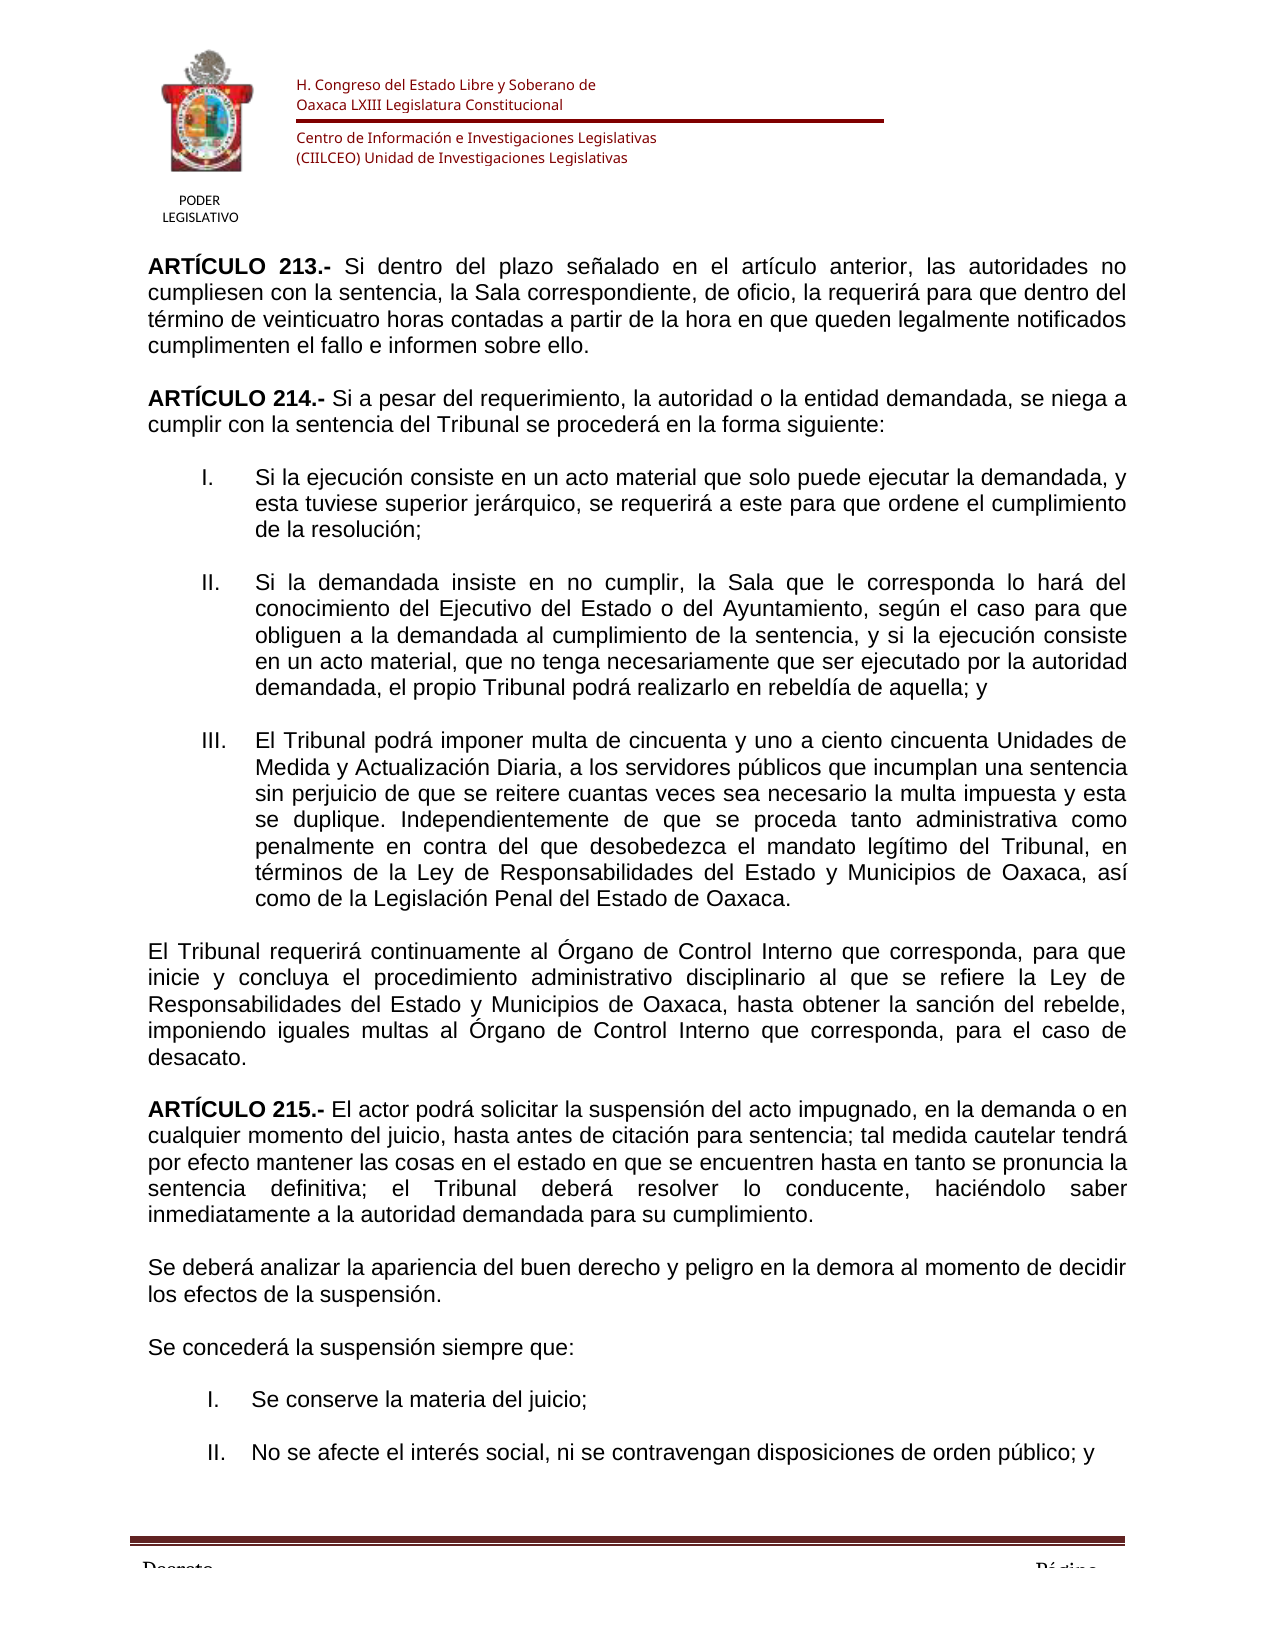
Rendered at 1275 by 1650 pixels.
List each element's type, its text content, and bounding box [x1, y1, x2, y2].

list El Tribunal podrá imponer multa de cincuenta y uno a ciento cincuenta Unidades de Medida y Actualización Diaria, a los servidores públicos que incumplan una sentencia sin perjuicio de que se reitere cuantas veces sea necesario la multa impuesta y esta se duplique. Independientemente de que se proceda tanto administrativa como penalmente en contra del que desobedezca el mandato legítimo del Tribunal, en términos de la Ley de Responsabilidades del Estado y Municipios de Oaxaca, así como de la Legislación Penal del Estado de Oaxaca. [201, 727, 1128, 912]
list Si la demandada insiste en no cumplir, la Sala que le corresponda lo hará del conocimiento del Ejecutivo del Estado o del Ayuntamiento, según el caso para que obliguen a la demandada al cumplimiento de la sentencia, y si la ejecución consiste en un acto material, que no tenga necesariamente que ser ejecutado por la autoridad demandada, el propio Tribunal podrá realizarlo en rebeldía de aquella; y [201, 569, 1128, 701]
picture [154, 48, 262, 175]
text ARTÍCULO 213.- Si dentro del plazo señalado en el artículo anterior, las autoridades no cumpliesen con la sentencia, la Sala correspondiente, de oficio, la requerirá para que dentro del término de veinticuatro horas contadas a partir de la hora en que queden legalmente notificados cumplimenten el fallo e informen sobre ello. [148, 253, 1128, 358]
text ARTÍCULO 215.- El actor podrá solicitar la suspensión del acto impugnado, en la demanda o en cualquier momento del juicio, hasta antes de citación para sentencia; tal medida cautelar tendrá por efecto mantener las cosas en el estado en que se encuentren hasta en tanto se pronuncia la sentencia definitiva; el Tribunal deberá resolver lo conducente, haciéndolo saber inmediatamente a la autoridad demandada para su cumplimiento. [148, 1096, 1128, 1228]
text El Tribunal requerirá continuamente al Órgano de Control Interno que corresponda, para que inicie y concluya el procedimiento administrativo disciplinario al que se refiere la Ley de Responsabilidades del Estado y Municipios de Oaxaca, hasta obtener la sanción del rebelde, imponiendo iguales multas al Órgano de Control Interno que corresponda, para el caso de desacato. [148, 938, 1127, 1070]
list Se conserve la materia del juicio; [207, 1386, 1139, 1412]
text Se concederá la suspensión siempre que: [148, 1333, 1139, 1360]
text Se deberá analizar la apariencia del buen derecho y peligro en la demora al momento de decidir los efectos de la suspensión. [148, 1254, 1127, 1307]
text ARTÍCULO 214.- Si a pesar del requerimiento, la autoridad o la entidad demandada, se niega a cumplir con la sentencia del Tribunal se procederá en la forma siguiente: [148, 385, 1127, 438]
list No se afecte el interés social, ni se contravengan disposiciones de orden público; y [207, 1439, 1139, 1465]
list Si la ejecución consiste en un acto material que solo puede ejecutar la demandada, y esta tuviese superior jerárquico, se requerirá a este para que ordene el cumplimiento de la resolución; [201, 463, 1128, 543]
